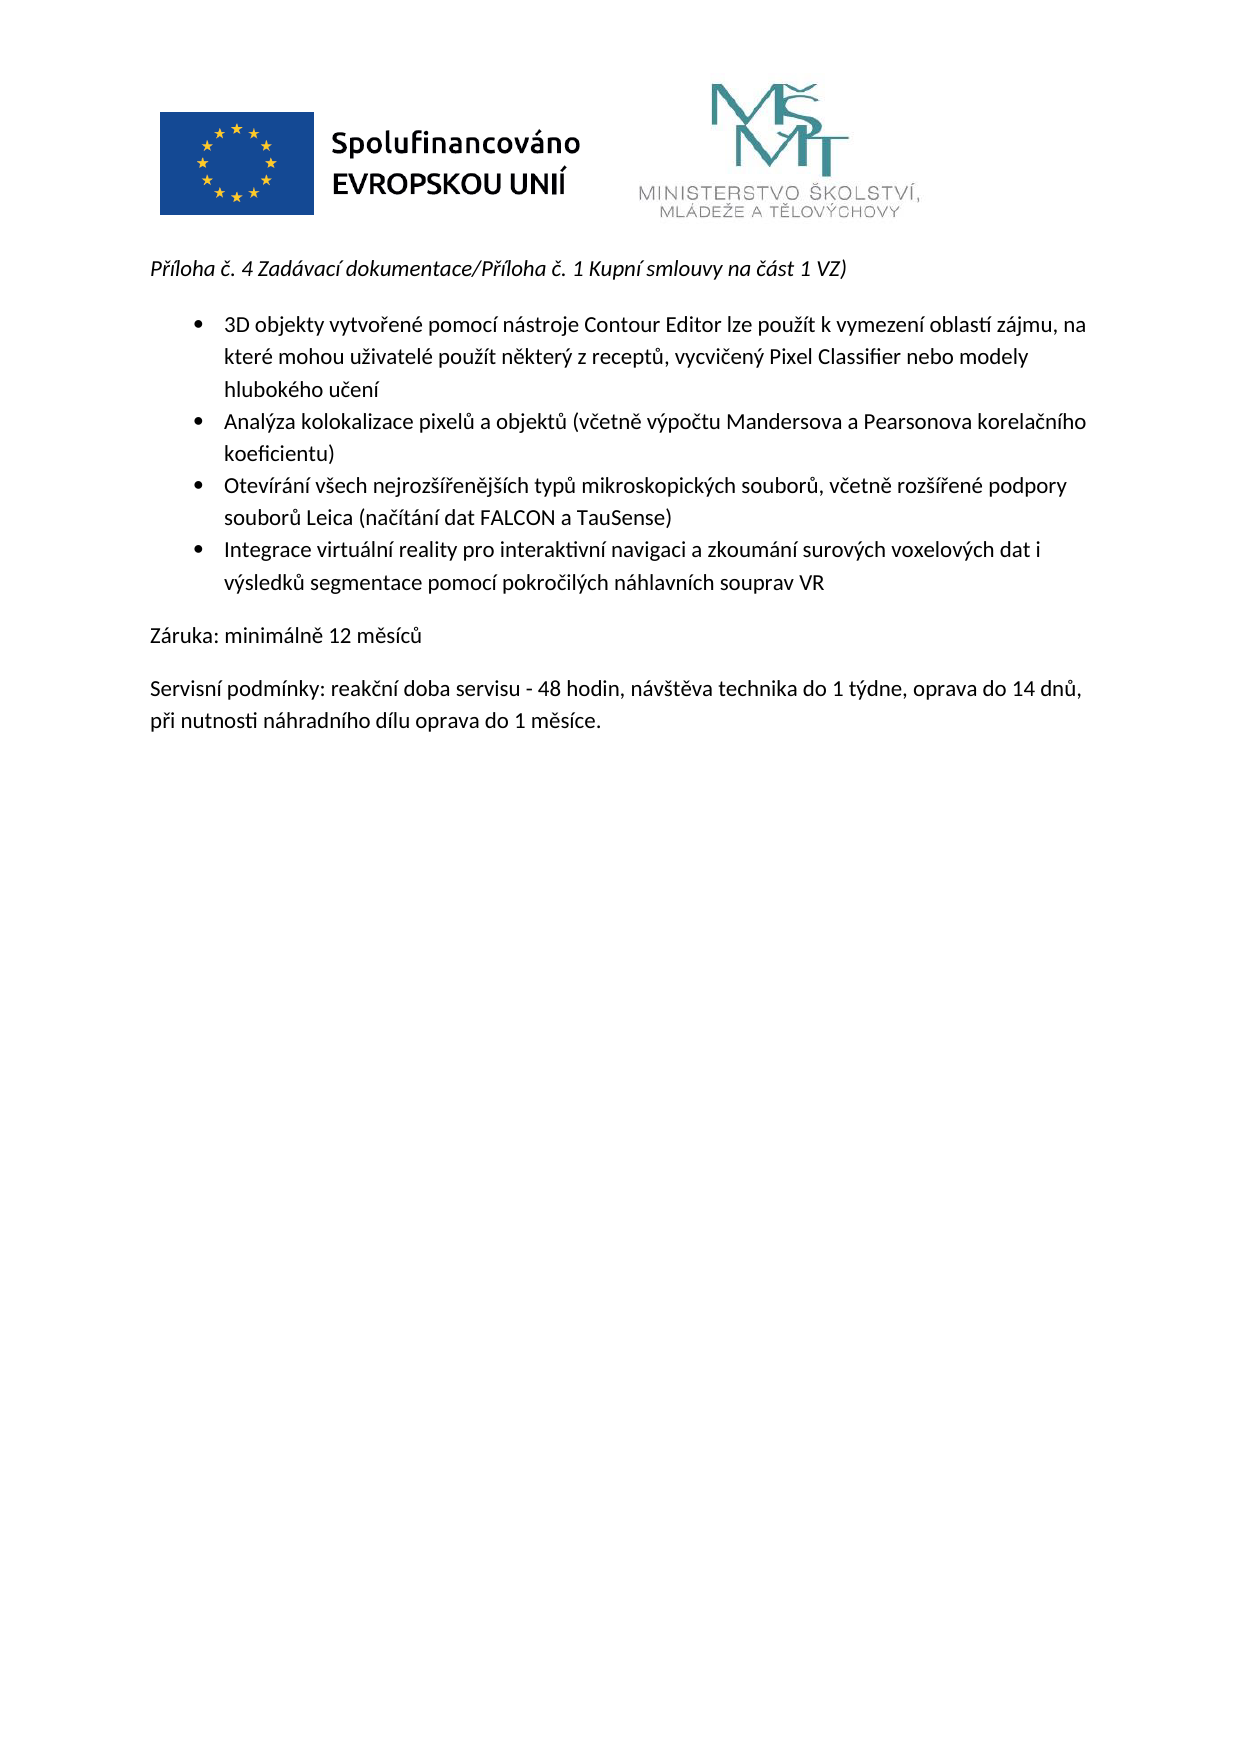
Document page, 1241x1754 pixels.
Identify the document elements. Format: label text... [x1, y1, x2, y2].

text Záruka: minimálně 12 měsíců [150, 621, 1090, 649]
list Otevírání všech nejrozšířenějších typů mikroskopických souborů, včetně rozšířené podpory souborů Leica (načítání dat FALCON a TauSense) [194, 471, 1090, 531]
list 3D objekty vytvořené pomocí nástroje Contour Editor lze použít k vymezení oblastí zájmu, na které mohou uživatelé použít některý z receptů, vycvičený Pixel Classifier nebo modely hlubokého učení [194, 310, 1090, 403]
text Servisní podmínky: reakční doba servisu - 48 hodin, návštěva technika do 1 týdne, oprava do 14 dnů, při nutnosti náhradního dílu oprava do 1 měsíce. [150, 674, 1090, 734]
list Analýza kolokalizace pixelů a objektů (včetně výpočtu Mandersova a Pearsonova korelačního koeficientu) [194, 407, 1090, 467]
list Integrace virtuální reality pro interaktivní navigaci a zkoumání surových voxelových dat i výsledků segmentace pomocí pokročilých náhlavních souprav VR [194, 536, 1090, 596]
